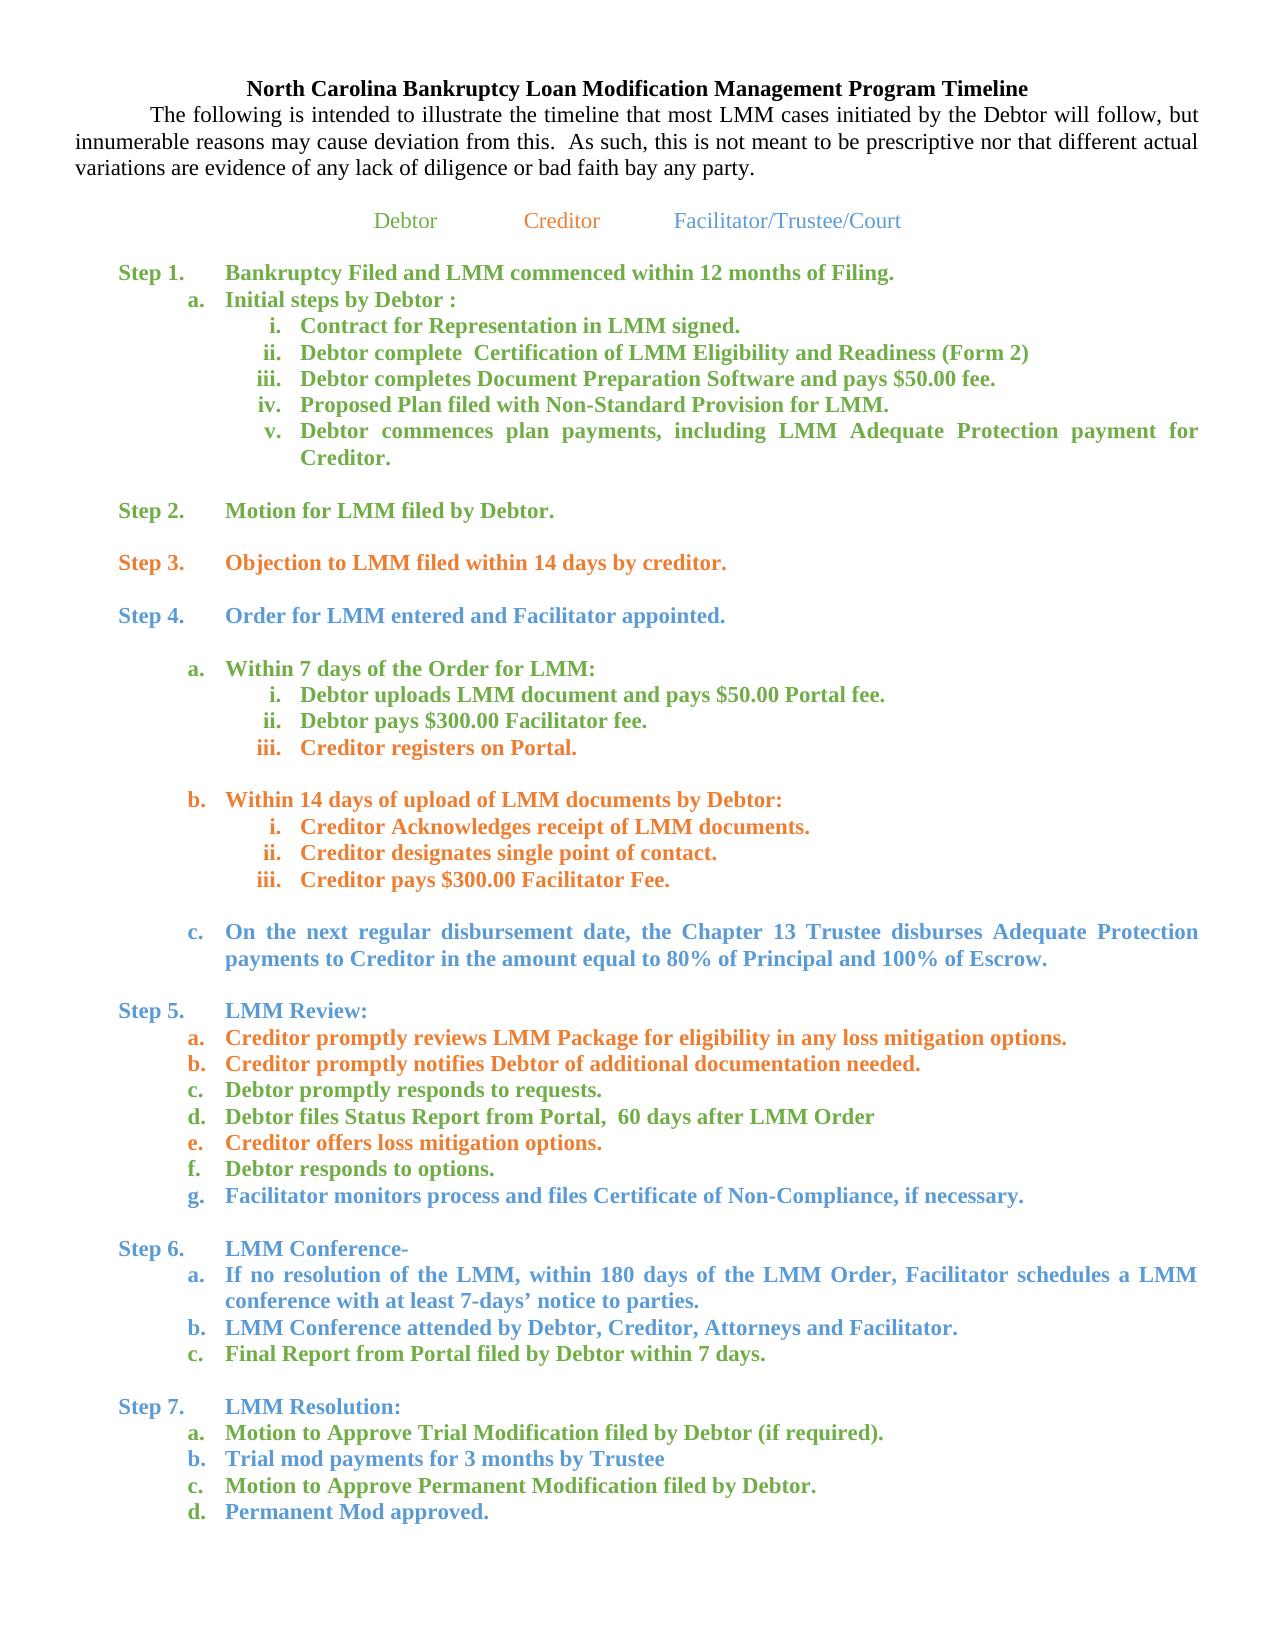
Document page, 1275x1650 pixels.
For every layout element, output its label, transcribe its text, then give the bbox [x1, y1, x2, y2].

list Creditor offers loss mitigation options. [187, 1129, 1200, 1156]
list Motion to Approve Permanent Modification filed by Debtor. [187, 1472, 1200, 1498]
text The following is intended to illustrate the timeline that most LMM cases initiated by the Debtor will follow, but innumerable reasons may cause deviation from this. As such, this is not meant to be prescriptive nor that different actual variations are evidence of any lack of diligence or bad faith bay any party. [75, 101, 1200, 180]
list LMM Resolution: [112, 1393, 1200, 1419]
list LMM Conference- [112, 1234, 1200, 1261]
list Bankruptcy Filed and LMM commenced within 12 months of Filing. [112, 259, 1200, 286]
list Initial steps by Debtor : [187, 286, 1200, 312]
list Debtor promptly responds to requests. [187, 1076, 1200, 1103]
list On the next regular disbursement date, the Chapter 13 Trustee disburses Adequate Protection payments to Creditor in the amount equal to 80% of Principal and 100% of Escrow. [187, 918, 1200, 971]
list Debtor responds to options. [187, 1156, 1200, 1182]
list Debtor commences plan payments, including LMM Adequate Protection payment for Creditor. [281, 418, 1200, 470]
list Final Report from Portal filed by Debtor within 7 days. [187, 1340, 1200, 1366]
list Proposed Plan filed with Non-Standard Provision for LMM. [281, 391, 1200, 418]
list LMM Review: [112, 997, 1200, 1024]
text Debtor Creditor Facilitator/Trustee/Court [75, 207, 1200, 233]
list Creditor pays $300.00 Facilitator Fee. [281, 866, 1200, 892]
list Trial mod payments for 3 months by Trustee [187, 1445, 1200, 1472]
list Contract for Representation in LMM signed. [281, 312, 1200, 338]
list Debtor complete Certification of LMM Eligibility and Readiness (Form 2) [281, 338, 1200, 365]
list Debtor files Status Report from Portal, 60 days after LMM Order [187, 1103, 1200, 1129]
list LMM Conference attended by Debtor, Creditor, Attorneys and Facilitator. [187, 1314, 1200, 1340]
list Creditor designates single point of contact. [281, 839, 1200, 866]
list Order for LMM entered and Facilitator appointed. [112, 602, 1200, 628]
list Within 14 days of upload of LMM documents by Debtor: [187, 787, 1200, 813]
list Within 7 days of the Order for LMM: [187, 655, 1200, 681]
list Motion for LMM filed by Debtor. [112, 497, 1200, 523]
list Creditor promptly notifies Debtor of additional documentation needed. [187, 1050, 1200, 1076]
list Objection to LMM filed within 14 days by creditor. [112, 549, 1200, 576]
list If no resolution of the LMM, within 180 days of the LMM Order, Facilitator schedules a LMM conference with at least 7-days’ notice to parties. [187, 1261, 1200, 1314]
list Debtor uploads LMM document and pays $50.00 Portal fee. [281, 681, 1200, 707]
list Permanent Mod approved. [187, 1498, 1200, 1524]
list Creditor registers on Portal. [281, 734, 1200, 760]
list Motion to Approve Trial Modification filed by Debtor (if required). [187, 1419, 1200, 1445]
list Creditor promptly reviews LMM Package for eligibility in any loss mitigation options. [187, 1024, 1200, 1050]
list Debtor completes Document Preparation Software and pays $50.00 fee. [281, 365, 1200, 391]
list Creditor Acknowledges receipt of LMM documents. [281, 813, 1200, 839]
list Debtor pays $300.00 Facilitator fee. [281, 707, 1200, 734]
list Facilitator monitors process and files Certificate of Non-Compliance, if necessary. [187, 1182, 1200, 1208]
text North Carolina Bankruptcy Loan Modification Management Program Timeline [75, 75, 1200, 101]
